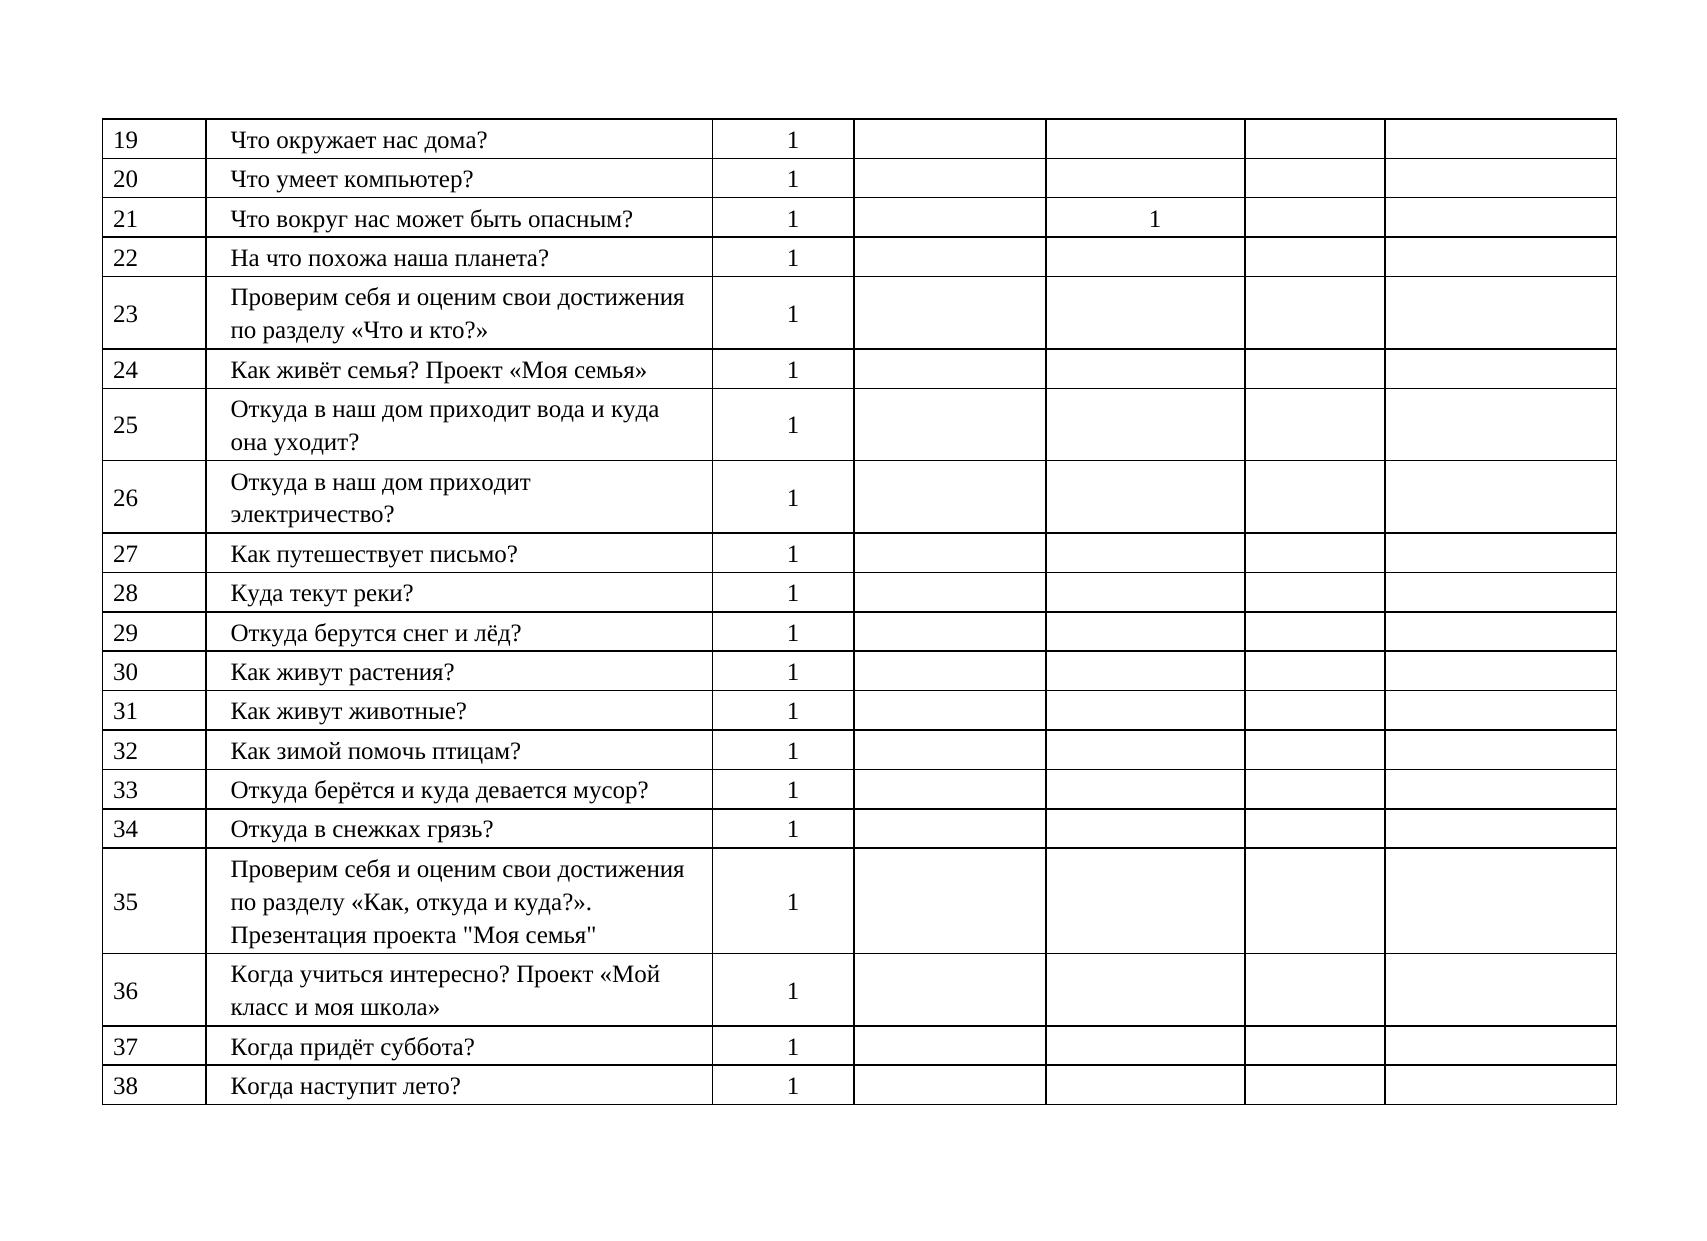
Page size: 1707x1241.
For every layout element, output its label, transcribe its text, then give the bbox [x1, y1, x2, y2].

table_cell 34 [103, 810, 205, 847]
table_cell [1047, 954, 1244, 1025]
table_cell 35 [103, 849, 205, 953]
table_cell [1386, 770, 1616, 808]
table_cell 1 [713, 573, 853, 611]
table_cell 1 [713, 350, 853, 387]
table_cell 1 [713, 159, 853, 197]
table_cell [1386, 731, 1616, 768]
table_cell [1047, 120, 1244, 157]
table_cell 1 [713, 1066, 853, 1104]
table_cell [855, 389, 1045, 460]
table_cell 32 [103, 731, 205, 768]
table_cell [1386, 613, 1616, 650]
table_cell [1047, 350, 1244, 387]
table_cell [1386, 1027, 1616, 1064]
table_cell Откуда в снежках грязь? [207, 810, 712, 847]
table_cell [855, 461, 1045, 532]
table_cell Когда учиться интересно? Проект «Мой класс и моя школа» [207, 954, 712, 1025]
table_cell 1 [713, 810, 853, 847]
table_cell [855, 652, 1045, 690]
table_cell 19 [103, 120, 205, 157]
table_cell [855, 350, 1045, 387]
table_cell 25 [103, 389, 205, 460]
table_cell 1 [713, 120, 853, 157]
table_cell [855, 238, 1045, 276]
table_cell [855, 613, 1045, 650]
table_cell [1386, 810, 1616, 847]
table_cell 1 [713, 770, 853, 808]
table_cell 38 [103, 1066, 205, 1104]
table_cell [1386, 120, 1616, 157]
table_cell [855, 573, 1045, 611]
table_cell [1047, 461, 1244, 532]
table_cell 36 [103, 954, 205, 1025]
table_cell [1047, 1027, 1244, 1064]
table_cell 1 [713, 277, 853, 348]
table_cell [1386, 534, 1616, 572]
table_cell [1246, 534, 1384, 572]
table_cell [1047, 534, 1244, 572]
table_cell 26 [103, 461, 205, 532]
table_cell Откуда в наш дом приходит вода и куда она уходит? [207, 389, 712, 460]
table_cell Куда текут реки? [207, 573, 712, 611]
table_cell [1047, 652, 1244, 690]
table_cell [1047, 613, 1244, 650]
table_cell [1246, 1027, 1384, 1064]
table_cell Как живут животные? [207, 691, 712, 729]
table_cell [1246, 277, 1384, 348]
table_cell [855, 770, 1045, 808]
table_cell 1 [713, 954, 853, 1025]
table_cell [1047, 573, 1244, 611]
table_cell Проверим себя и оценим свои достижения по разделу «Как, откуда и куда?». Презентация проекта "Моя семья" [207, 849, 712, 953]
table_cell 24 [103, 350, 205, 387]
table_cell [1246, 120, 1384, 157]
table_cell [855, 691, 1045, 729]
table_cell [1386, 652, 1616, 690]
table_cell [1386, 691, 1616, 729]
table_cell [1047, 1066, 1244, 1104]
table_cell 21 [103, 198, 205, 236]
table_cell [1047, 731, 1244, 768]
table_cell Как живут растения? [207, 652, 712, 690]
table_cell [855, 810, 1045, 847]
table_cell [1386, 954, 1616, 1025]
table_cell [855, 731, 1045, 768]
table_cell Что умеет компьютер? [207, 159, 712, 197]
table_cell [855, 277, 1045, 348]
table_cell Когда наступит лето? [207, 1066, 712, 1104]
table_cell 1 [1047, 198, 1244, 236]
table_cell [1386, 350, 1616, 387]
table_cell 27 [103, 534, 205, 572]
table_cell [1047, 238, 1244, 276]
table_cell [855, 1066, 1045, 1104]
table_cell 20 [103, 159, 205, 197]
table_cell [1246, 573, 1384, 611]
table_cell [1047, 277, 1244, 348]
table_cell Как путешествует письмо? [207, 534, 712, 572]
table_cell 37 [103, 1027, 205, 1064]
table_cell [855, 849, 1045, 953]
table_cell Откуда берётся и куда девается мусор? [207, 770, 712, 808]
table_cell [1386, 277, 1616, 348]
table_cell [1246, 613, 1384, 650]
table_cell [855, 1027, 1045, 1064]
table_cell [1386, 238, 1616, 276]
table_cell [1386, 389, 1616, 460]
table_cell 1 [713, 534, 853, 572]
table_cell [855, 534, 1045, 572]
table_cell 22 [103, 238, 205, 276]
table_cell 1 [713, 238, 853, 276]
table_cell 1 [713, 613, 853, 650]
table_cell 23 [103, 277, 205, 348]
table_cell 1 [713, 198, 853, 236]
table_cell Что окружает нас дома? [207, 120, 712, 157]
table_cell 33 [103, 770, 205, 808]
table_cell 28 [103, 573, 205, 611]
table_cell 1 [713, 731, 853, 768]
table_cell [1246, 159, 1384, 197]
table_cell 1 [713, 461, 853, 532]
table_cell [1386, 461, 1616, 532]
table_cell [1246, 238, 1384, 276]
table_cell [1047, 691, 1244, 729]
table_cell [1386, 1066, 1616, 1104]
table_cell [1047, 159, 1244, 197]
table_cell 1 [713, 389, 853, 460]
table_cell [1047, 849, 1244, 953]
table_cell [1246, 389, 1384, 460]
table_cell 1 [713, 652, 853, 690]
table_cell [1047, 810, 1244, 847]
table_cell [1246, 954, 1384, 1025]
table_cell [855, 198, 1045, 236]
table_cell [1246, 1066, 1384, 1104]
table_cell 1 [713, 849, 853, 953]
table_cell [1246, 652, 1384, 690]
table_cell [1246, 810, 1384, 847]
table_cell 29 [103, 613, 205, 650]
table_cell [855, 954, 1045, 1025]
table_cell [1246, 461, 1384, 532]
table_cell [1246, 731, 1384, 768]
table_cell 30 [103, 652, 205, 690]
table_cell [1386, 849, 1616, 953]
table_cell 1 [713, 1027, 853, 1064]
table_cell [855, 120, 1045, 157]
table_cell [1246, 691, 1384, 729]
table_cell На что похожа наша планета? [207, 238, 712, 276]
table_cell [1246, 770, 1384, 808]
table_cell Откуда в наш дом приходит электричество? [207, 461, 712, 532]
table_cell [1246, 350, 1384, 387]
table_cell Когда придёт суббота? [207, 1027, 712, 1064]
table_cell [1386, 198, 1616, 236]
table_cell 1 [713, 691, 853, 729]
table_cell [1047, 389, 1244, 460]
table_cell [1246, 849, 1384, 953]
table_cell Что вокруг нас может быть опасным? [207, 198, 712, 236]
table_cell Как зимой помочь птицам? [207, 731, 712, 768]
table_cell Откуда берутся снег и лёд? [207, 613, 712, 650]
table_cell Проверим себя и оценим свои достижения по разделу «Что и кто?» [207, 277, 712, 348]
table_cell Как живёт семья? Проект «Моя семья» [207, 350, 712, 387]
table_cell [1047, 770, 1244, 808]
table_cell [1246, 198, 1384, 236]
table_cell [855, 159, 1045, 197]
table_cell [1386, 573, 1616, 611]
table_cell [1386, 159, 1616, 197]
table_cell 31 [103, 691, 205, 729]
